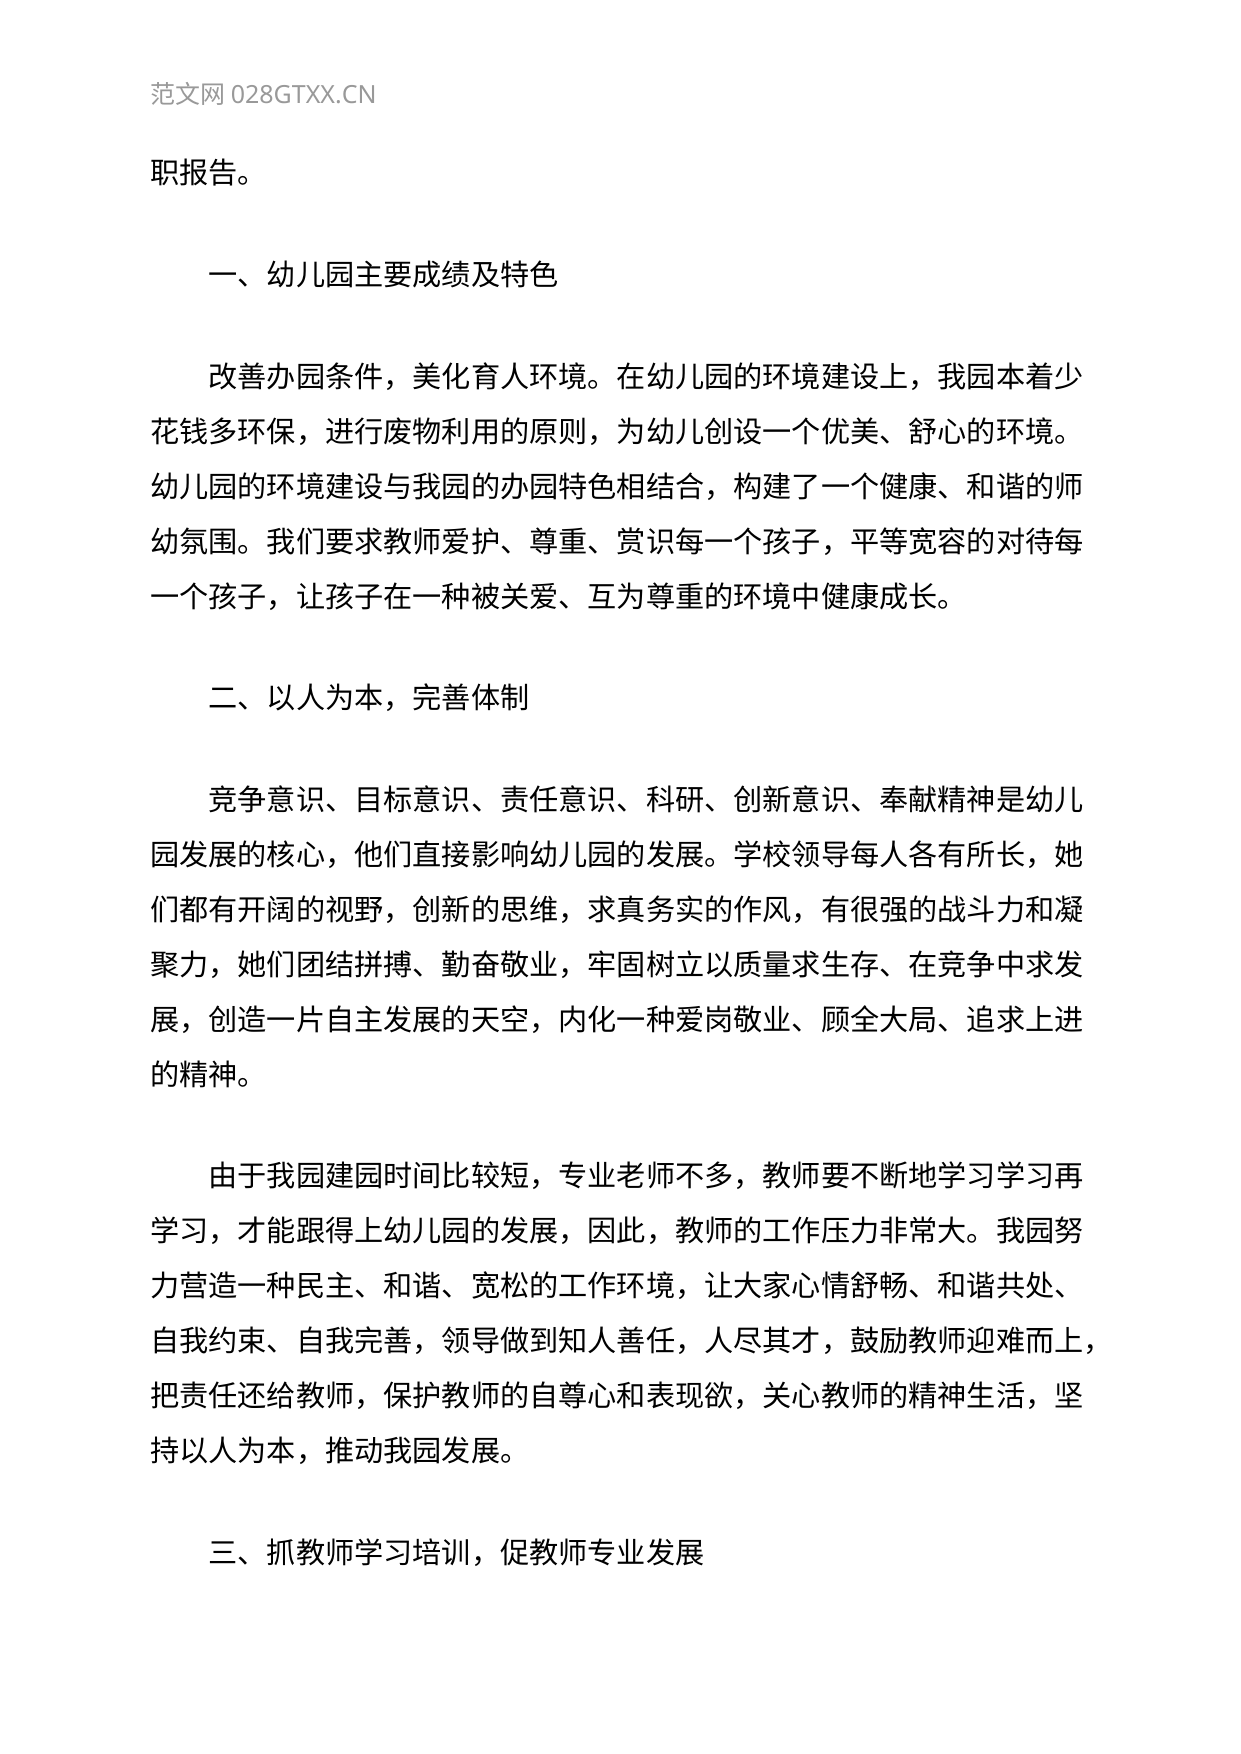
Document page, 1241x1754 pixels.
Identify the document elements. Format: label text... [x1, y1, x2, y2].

text 改善办园条件，美化育人环境。在幼儿园的环境建设上，我园本着少花钱多环保，进行废物利用的原则，为幼儿创设一个优美、舒心的环境。幼儿园的环境建设与我园的办园特色相结合，构建了一个健康、和谐的师幼氛围。我们要求教师爱护、尊重、赏识每一个孩子，平等宽容的对待每一个孩子，让孩子在一种被关爱、互为尊重的环境中健康成长。 [150, 353, 1090, 615]
text 由于我园建园时间比较短，专业老师不多，教师要不断地学习学习再学习，才能跟得上幼儿园的发展，因此，教师的工作压力非常大。我园努力营造一种民主、和谐、宽松的工作环境，让大家心情舒畅、和谐共处、自我约束、自我完善，领导做到知人善任，人尽其才，鼓励教师迎难而上，把责任还给教师，保护教师的自尊心和表现欲，关心教师的精神生活，坚持以人为本，推动我园发展。 [150, 1153, 1090, 1470]
text 一、幼儿园主要成绩及特色 [150, 252, 1090, 294]
text 二、以人为本，完善体制 [150, 675, 1090, 717]
text 竞争意识、目标意识、责任意识、科研、创新意识、奉献精神是幼儿园发展的核心，他们直接影响幼儿园的发展。学校领导每人各有所长，她们都有开阔的视野，创新的思维，求真务实的作风，有很强的战斗力和凝聚力，她们团结拼搏、勤奋敬业，牢固树立以质量求生存、在竞争中求发展，创造一片自主发展的天空，内化一种爱岗敬业、顾全大局、追求上进的精神。 [150, 777, 1090, 1093]
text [150, 150, 1090, 192]
text 三、抓教师学习培训，促教师专业发展 [150, 1529, 1090, 1571]
